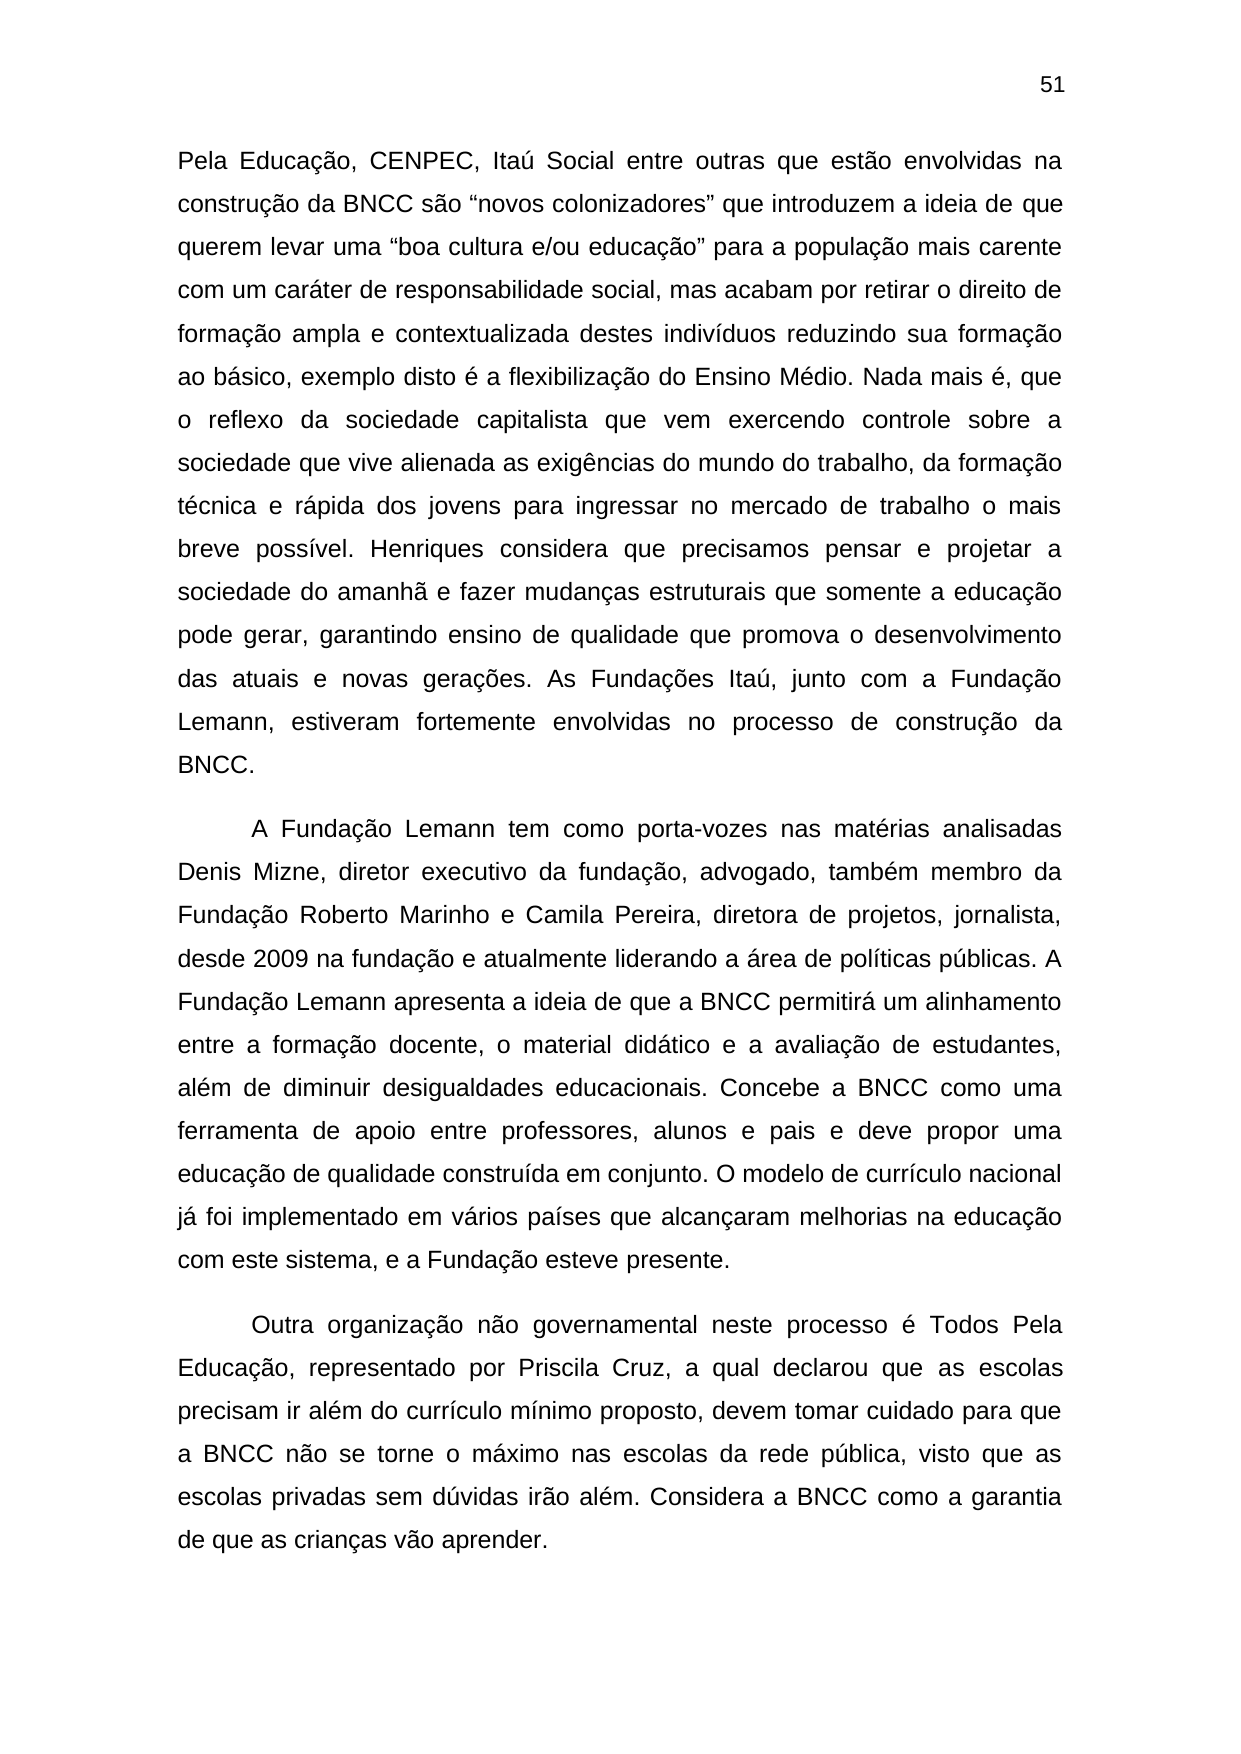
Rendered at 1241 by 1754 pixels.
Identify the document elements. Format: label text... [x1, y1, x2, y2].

text Pela Educação, CENPEC, Itaú Social entre outras que estão envolvidas na construção da BNCC são “novos colonizadores” que introduzem a ideia de que querem levar uma “boa cultura e/ou educação” para a população mais carente com um caráter de responsabilidade social, mas acabam por retirar o direito de formação ampla e contextualizada destes indivíduos reduzindo sua formação ao básico, exemplo disto é a flexibilização do Ensino Médio. Nada mais é, que o reflexo da sociedade capitalista que vem exercendo controle sobre a sociedade que vive alienada as exigências do mundo do trabalho, da formação técnica e rápida dos jovens para ingressar no mercado de trabalho o mais breve possível. Henriques considera que precisamos pensar e projetar a sociedade do amanhã e fazer mudanças estruturais que somente a educação pode gerar, garantindo ensino de qualidade que promova o desenvolvimento das atuais e novas gerações. As Fundações Itaú, junto com a Fundação Lemann, estiveram fortemente envolvidas no processo de construção da BNCC. [177, 146, 1063, 779]
text A Fundação Lemann tem como porta-vozes nas matérias analisadas Denis Mizne, diretor executivo da fundação, advogado, também membro da Fundação Roberto Marinho e Camila Pereira, diretora de projetos, jornalista, desde 2009 na fundação e atualmente liderando a área de políticas públicas. A Fundação Lemann apresenta a ideia de que a BNCC permitirá um alinhamento entre a formação docente, o material didático e a avaliação de estudantes, além de diminuir desigualdades educacionais. Concebe a BNCC como uma ferramenta de apoio entre professores, alunos e pais e deve propor uma educação de qualidade construída em conjunto. O modelo de currículo nacional já foi implementado em vários países que alcançaram melhorias na educação com este sistema, e a Fundação esteve presente. [177, 814, 1063, 1274]
text Outra organização não governamental neste processo é Todos Pela Educação, representado por Priscila Cruz, a qual declarou que as escolas precisam ir além do currículo mínimo proposto, devem tomar cuidado para que a BNCC não se torne o máximo nas escolas da rede pública, visto que as escolas privadas sem dúvidas irão além. Considera a BNCC como a garantia de que as crianças vão aprender. [177, 1310, 1063, 1554]
